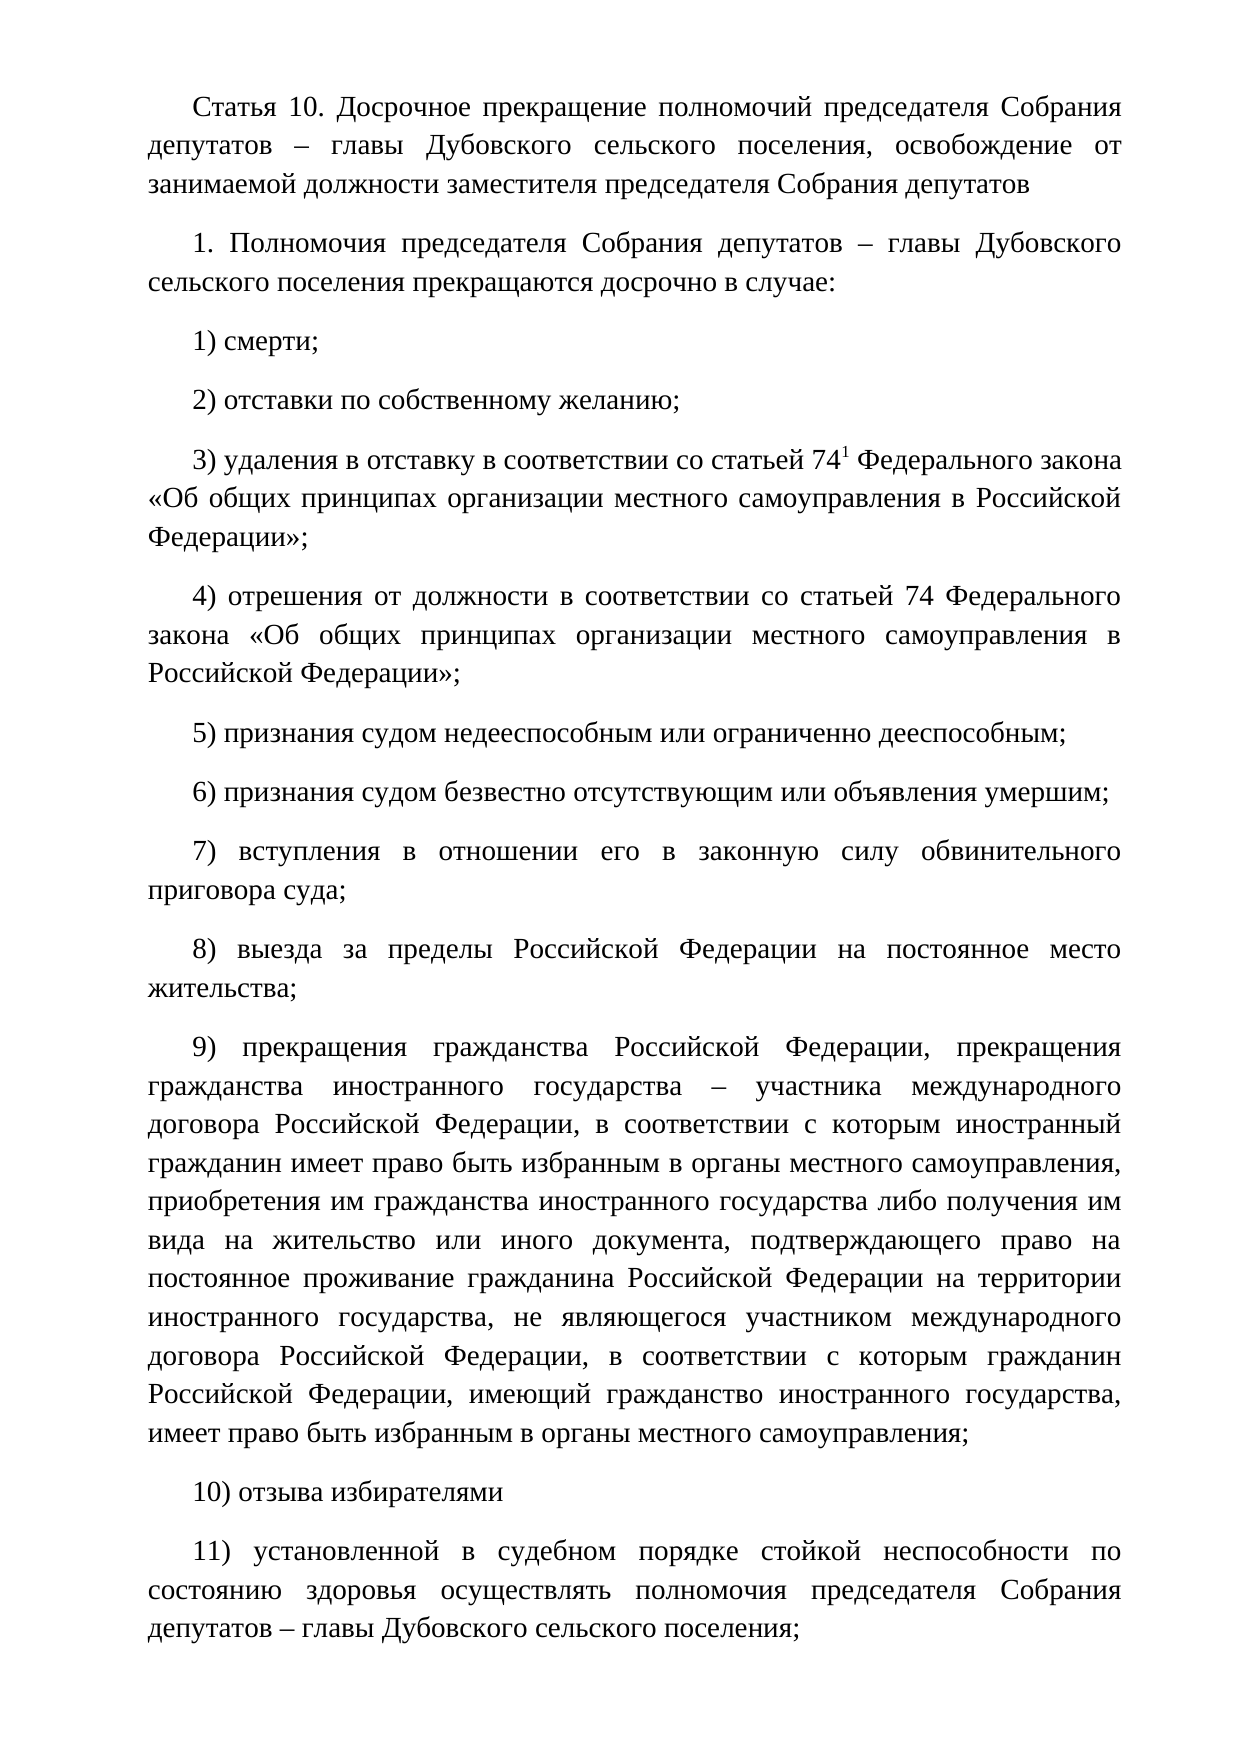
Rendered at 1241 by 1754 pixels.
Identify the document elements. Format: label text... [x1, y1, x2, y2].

text Статья 10. Досрочное прекращение полномочий председателя Собрания депутатов – главы Дубовского сельского поселения, освобождение от занимаемой должности заместителя председателя Собрания депутатов [148, 89, 1122, 199]
text 8) выезда за пределы Российской Федерации на постоянное место жительства; [148, 931, 1122, 1003]
text 11) установленной в судебном порядке стойкой неспособности по состоянию здоровья осуществлять полномочия председателя Собрания депутатов – главы Дубовского сельского поселения; [148, 1533, 1122, 1644]
text 6) признания судом безвестно отсутствующим или объявления умершим; [148, 774, 1122, 808]
text 3) удаления в отставку в соответствии со статьей 741 Федерального закона «Об общих принципах организации местного самоуправления в Российской Федерации»; [148, 442, 1122, 552]
text 1) смерти; [148, 323, 1122, 357]
text 10) отзыва избирателями [148, 1474, 1122, 1508]
text 1. Полномочия председателя Собрания депутатов – главы Дубовского сельского поселения прекращаются досрочно в случае: [148, 225, 1122, 297]
text 2) отставки по собственному желанию; [148, 382, 1122, 416]
text 7) вступления в отношении его в законную силу обвинительного приговора суда; [148, 833, 1122, 906]
text 5) признания судом недееспособным или ограниченно дееспособным; [148, 715, 1122, 748]
text 4) отрешения от должности в соответствии со статьей 74 Федерального закона «Об общих принципах организации местного самоуправления в Российской Федерации»; [148, 578, 1122, 689]
text 9) прекращения гражданства Российской Федерации, прекращения гражданства иностранного государства – участника международного договора Российской Федерации, в соответствии с которым иностранный гражданин имеет право быть избранным в органы местного самоуправления, приобретения им гражданства иностранного государства либо получения им вида на жительство или иного документа, подтверждающего право на постоянное проживание гражданина Российской Федерации на территории иностранного государства, не являющегося участником международного договора Российской Федерации, в соответствии с которым гражданин Российской Федерации, имеющий гражданство иностранного государства, имеет право быть избранным в органы местного самоуправления; [148, 1029, 1122, 1448]
